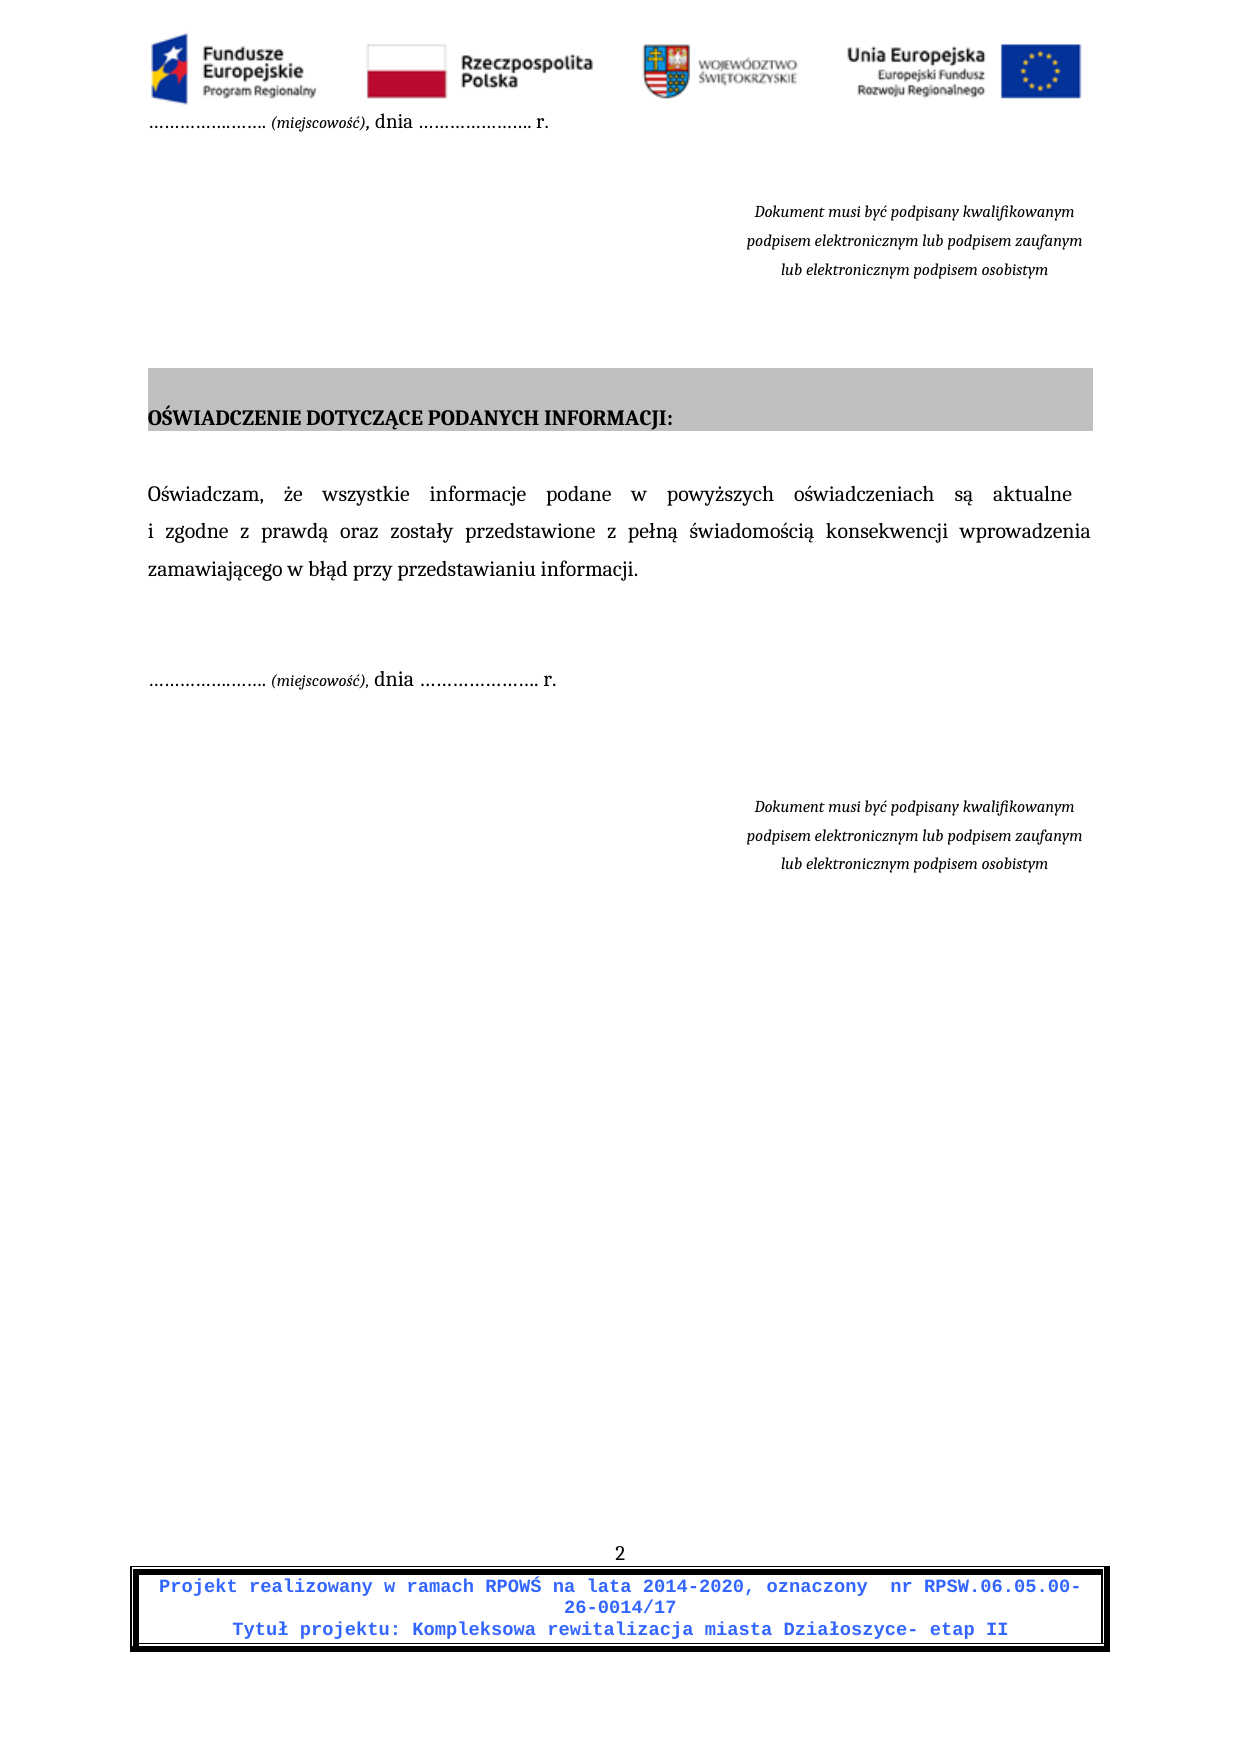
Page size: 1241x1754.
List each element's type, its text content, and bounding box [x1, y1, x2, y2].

text Dokument musi być podpisany kwalifikowanym podpisem elektronicznym lub podpisem zaufanym lub elektronicznym podpisem osobistym [738, 797, 1093, 874]
text …………….……. (miejscowość), dnia …………………. r. [148, 667, 1093, 692]
text Oświadczam, że wszystkie informacje podane w powyższych oświadczeniach są aktualne i zgodne z prawdą oraz zostały przedstawione z pełną świadomością konsekwencji wprowadzenia zamawiającego w błąd przy przedstawianiu informacji. [148, 481, 1093, 582]
picture [147, 29, 1086, 111]
text Dokument musi być podpisany kwalifikowanym podpisem elektronicznym lub podpisem zaufanym lub elektronicznym podpisem osobistym [738, 203, 1093, 279]
text OŚWIADCZENIE DOTYCZĄCE PODANYCH INFORMACJI: [148, 406, 1093, 431]
text …………….……. (miejscowość), dnia …………………. r. [148, 110, 1093, 134]
